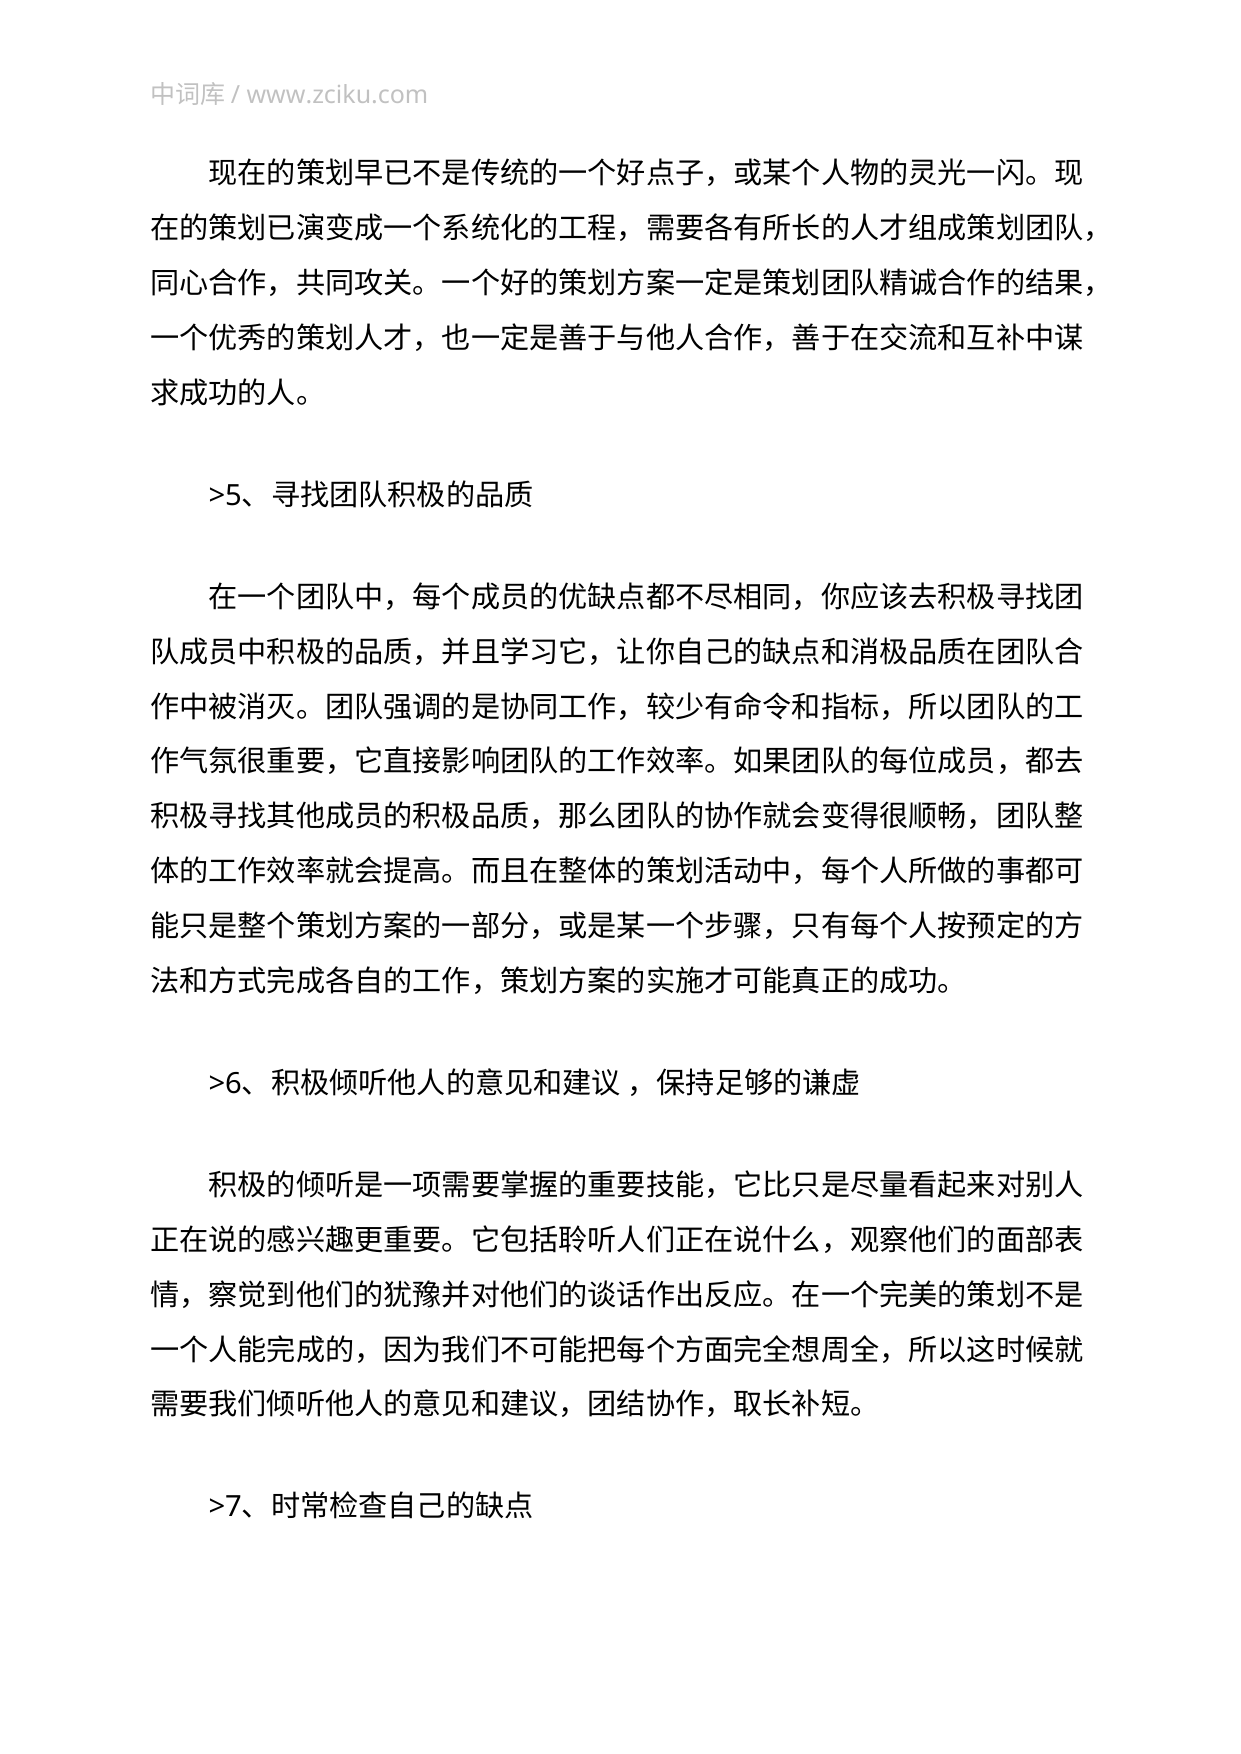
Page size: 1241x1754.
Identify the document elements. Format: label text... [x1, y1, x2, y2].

text >6、积极倾听他人的意见和建议 ，保持足够的谦虚 [150, 1059, 1090, 1102]
text 积极的倾听是一项需要掌握的重要技能，它比只是尽量看起来对别人正在说的感兴趣更重要。它包括聆听人们正在说什么，观察他们的面部表情，察觉到他们的犹豫并对他们的谈话作出反应。在一个完美的策划不是一个人能完成的，因为我们不可能把每个方面完全想周全，所以这时候就需要我们倾听他人的意见和建议，团结协作，取长补短。 [150, 1161, 1090, 1423]
text 现在的策划早已不是传统的一个好点子，或某个人物的灵光一闪。现在的策划已演变成一个系统化的工程，需要各有所长的人才组成策划团队，同心合作，共同攻关。一个好的策划方案一定是策划团队精诚合作的结果，一个优秀的策划人才，也一定是善于与他人合作，善于在交流和互补中谋求成功的人。 [150, 150, 1090, 412]
text 在一个团队中，每个成员的优缺点都不尽相同，你应该去积极寻找团队成员中积极的品质，并且学习它，让你自己的缺点和消极品质在团队合作中被消灭。团队强调的是协同工作，较少有命令和指标，所以团队的工作气氛很重要，它直接影响团队的工作效率。如果团队的每位成员，都去积极寻找其他成员的积极品质，那么团队的协作就会变得很顺畅，团队整体的工作效率就会提高。而且在整体的策划活动中，每个人所做的事都可能只是整个策划方案的一部分，或是某一个步骤，只有每个人按预定的方法和方式完成各自的工作，策划方案的实施才可能真正的成功。 [150, 573, 1090, 1000]
text >7、时常检查自己的缺点 [150, 1483, 1090, 1525]
text >5、寻找团队积极的品质 [150, 471, 1090, 514]
